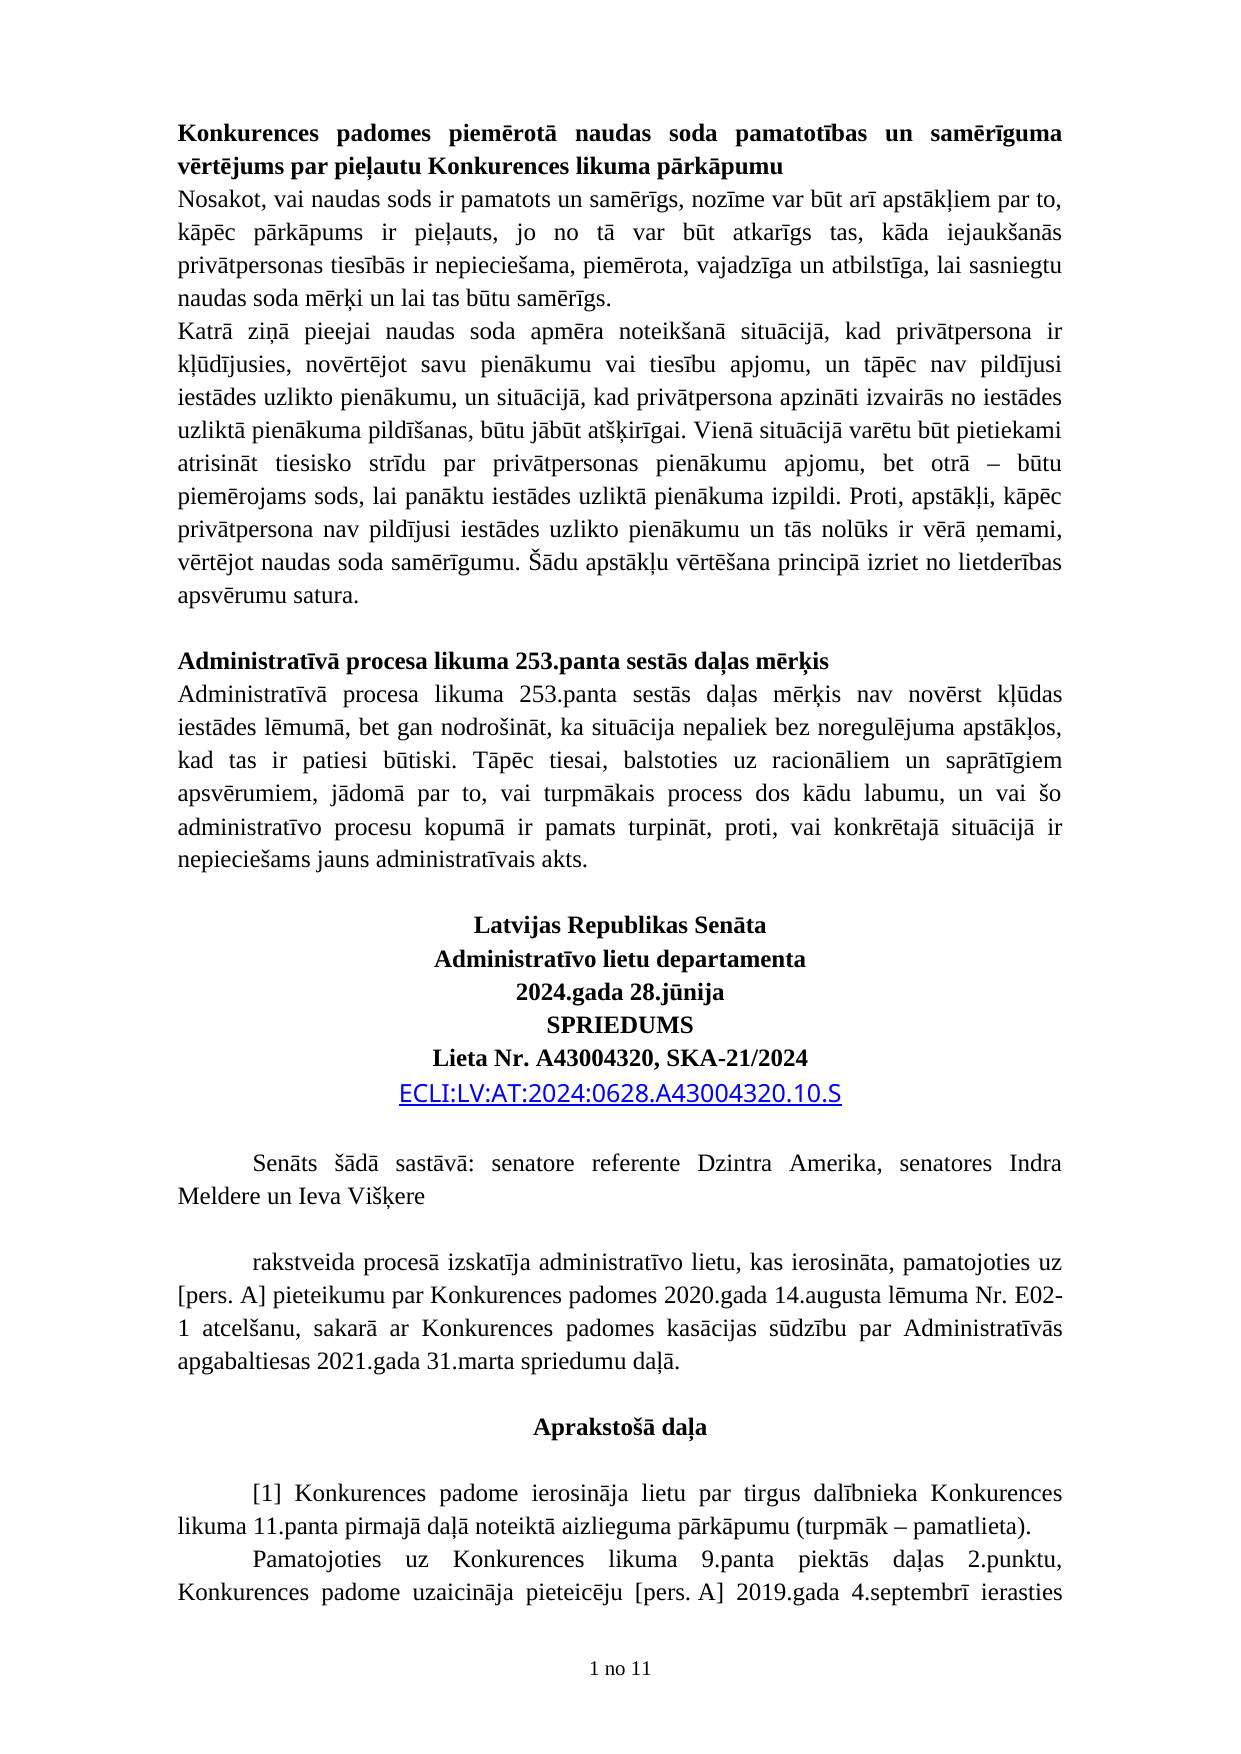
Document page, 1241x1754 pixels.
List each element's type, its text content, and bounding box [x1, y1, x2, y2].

text Latvijas Republikas Senāta [177, 911, 1063, 939]
text Konkurences padomes piemērotā naudas soda pamatotības un samērīguma vērtējums par pieļautu Konkurences likuma pārkāpumu [177, 118, 1063, 180]
text Administratīvā procesa likuma 253.panta sestās daļas mērķis nav novērst kļūdas iestādes lēmumā, bet gan nodrošināt, ka situācija nepaliek bez noregulējuma apstākļos, kad tas ir patiesi būtiski. Tāpēc tiesai, balstoties uz racionāliem un saprātīgiem apsvērumiem, jādomā par to, vai turpmākais process dos kādu labumu, un vai šo administratīvo procesu kopumā ir pamats turpināt, proti, vai konkrētajā situācijā ir nepieciešams jauns administratīvais akts. [177, 679, 1063, 873]
text SPRIEDUMS [177, 1010, 1063, 1038]
text Nosakot, vai naudas sods ir pamatots un samērīgs, nozīme var būt arī apstākļiem par to, kāpēc pārkāpums ir pieļauts, jo no tā var būt atkarīgs tas, kāda iejaukšanās privātpersonas tiesībās ir nepieciešama, piemērota, vajadzīga un atbilstīga, lai sasniegtu naudas soda mērķi un lai tas būtu samērīgs. [177, 184, 1063, 312]
text ECLI:LV:AT:2024:0628.A43004320.10.S [177, 1076, 1063, 1110]
text Administratīvā procesa likuma 253.panta sestās daļas mērķis [177, 646, 1063, 675]
text [1] Konkurences padome ierosināja lietu par tirgus dalībnieka Konkurences likuma 11.panta pirmajā daļā noteiktā aizlieguma pārkāpumu (turpmāk – pamatlieta). [177, 1478, 1063, 1540]
text rakstveida procesā izskatīja administratīvo lietu, kas ierosināta, pamatojoties uz [pers. A] pieteikumu par Konkurences padomes 2020.gada 14.augusta lēmuma Nr. E02-1 atcelšanu, sakarā ar Konkurences padomes kasācijas sūdzību par Administratīvās apgabaltiesas 2021.gada 31.marta spriedumu daļā. [177, 1247, 1063, 1375]
text Senāts šādā sastāvā: senatore referente Dzintra Amerika, senatores Indra Meldere un Ieva Višķere [177, 1148, 1063, 1210]
text Katrā ziņā pieejai naudas soda apmēra noteikšanā situācijā, kad privātpersona ir kļūdījusies, novērtējot savu pienākumu vai tiesību apjomu, un tāpēc nav pildījusi iestādes uzlikto pienākumu, un situācijā, kad privātpersona apzināti izvairās no iestādes uzliktā pienākuma pildīšanas, būtu jābūt atšķirīgai. Vienā situācijā varētu būt pietiekami atrisināt tiesisko strīdu par privātpersonas pienākumu apjomu, bet otrā – būtu piemērojams sods, lai panāktu iestādes uzliktā pienākuma izpildi. Proti, apstākļi, kāpēc privātpersona nav pildījusi iestādes uzlikto pienākumu un tās nolūks ir vērā ņemami, vērtējot naudas soda samērīgumu. Šādu apstākļu vērtēšana principā izriet no lietderības apsvērumu satura. [177, 316, 1063, 609]
text Administratīvo lietu departamenta 2024.gada 28.jūnija [177, 944, 1063, 1005]
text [177, 1544, 1063, 1606]
text Aprakstošā daļa [177, 1412, 1063, 1441]
text Lieta Nr. A43004320, SKA-21/2024 [177, 1043, 1063, 1071]
